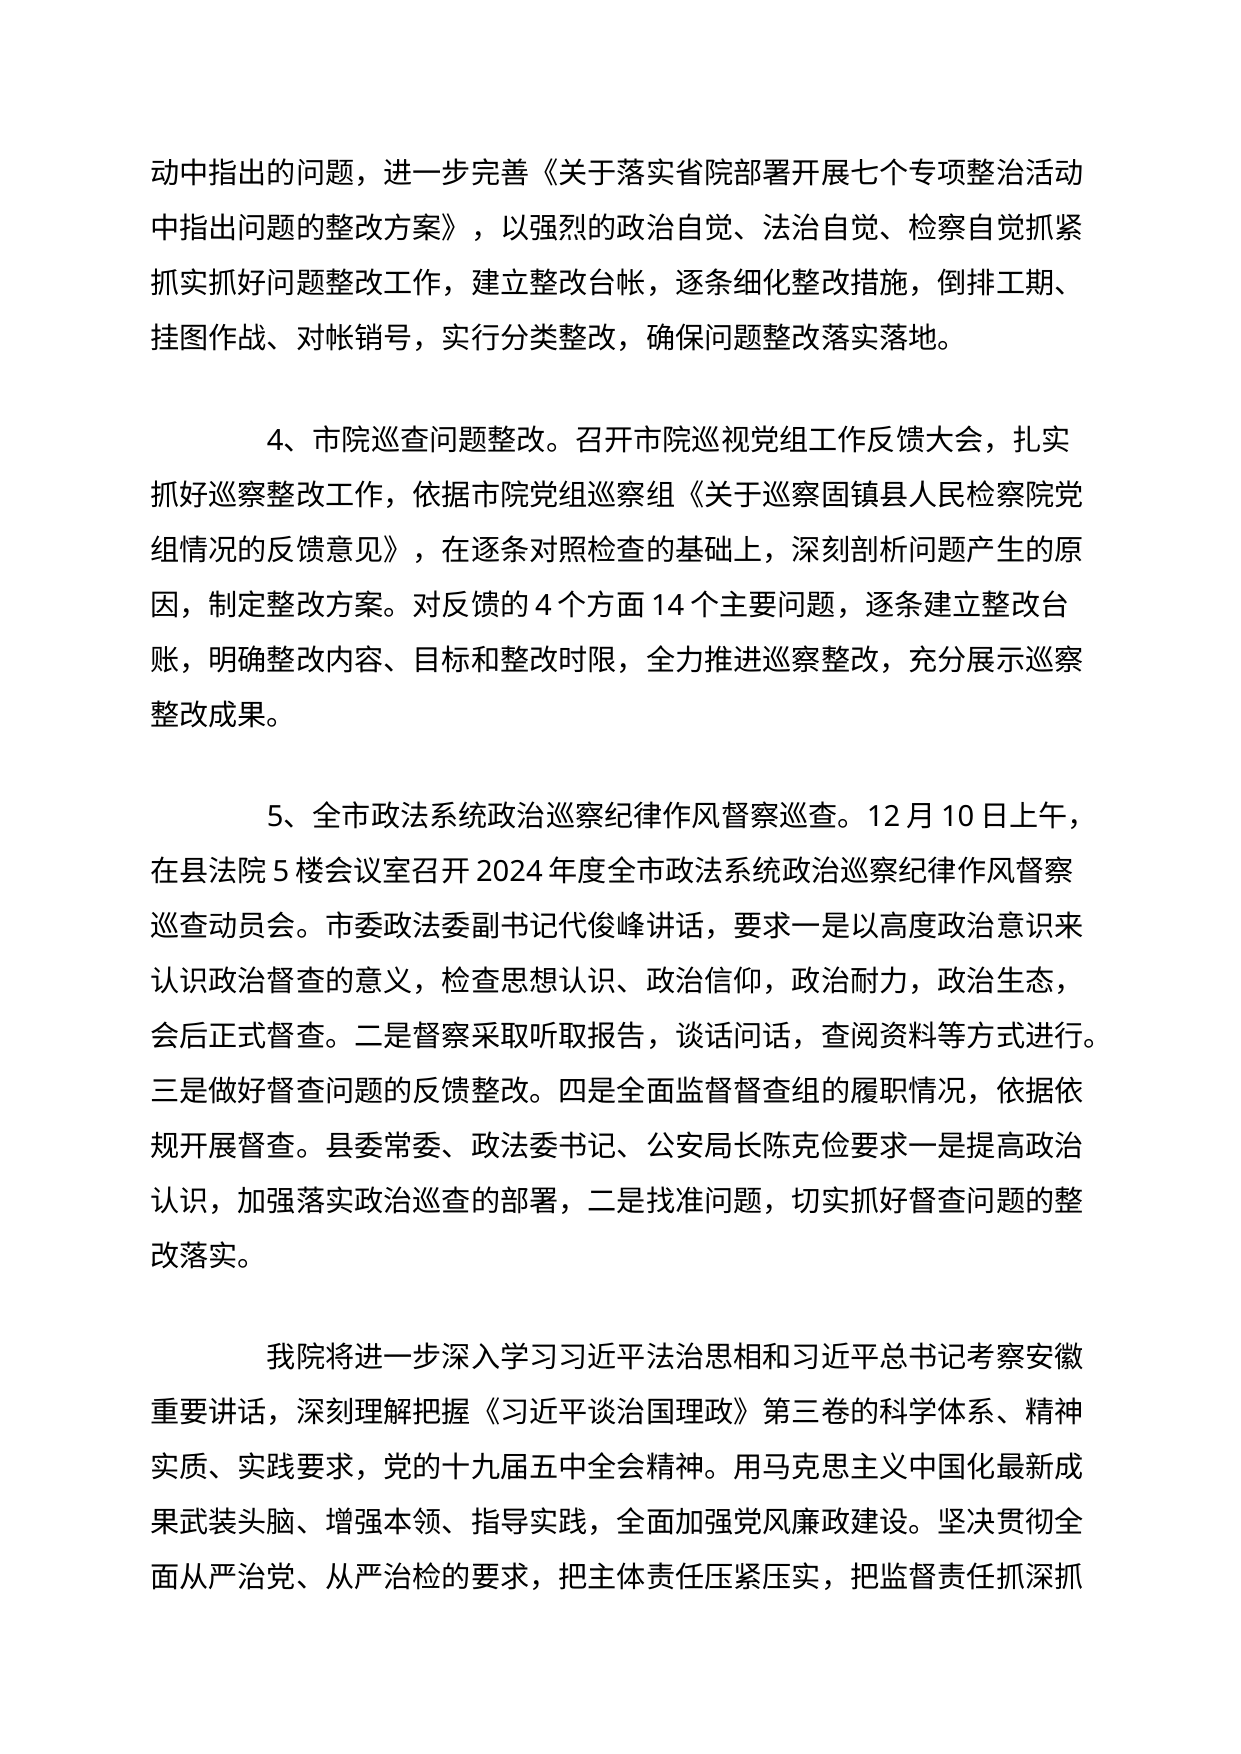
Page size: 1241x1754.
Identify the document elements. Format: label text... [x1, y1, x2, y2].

text 5、全市政法系统政治巡察纪律作风督察巡查。12月10日上午，在县法院5楼会议室召开2024年度全市政法系统政治巡察纪律作风督察巡查动员会。市委政法委副书记代俊峰讲话，要求一是以高度政治意识来认识政治督查的意义，检查思想认识、政治信仰，政治耐力，政治生态，会后正式督查。二是督察采取听取报告，谈话问话，查阅资料等方式进行。三是做好督查问题的反馈整改。四是全面监督督查组的履职情况，依据依规开展督查。县委常委、政法委书记、公安局长陈克俭要求一是提高政治认识，加强落实政治巡查的部署，二是找准问题，切实抓好督查问题的整改落实。 [150, 793, 1090, 1274]
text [150, 1334, 1090, 1596]
text 4、市院巡查问题整改。召开市院巡视党组工作反馈大会，扎实抓好巡察整改工作，依据市院党组巡察组《关于巡察固镇县人民检察院党组情况的反馈意见》，在逐条对照检查的基础上，深刻剖析问题产生的原因，制定整改方案。对反馈的4个方面14个主要问题，逐条建立整改台账，明确整改内容、目标和整改时限，全力推进巡察整改，充分展示巡察整改成果。 [150, 416, 1090, 733]
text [150, 150, 1090, 357]
